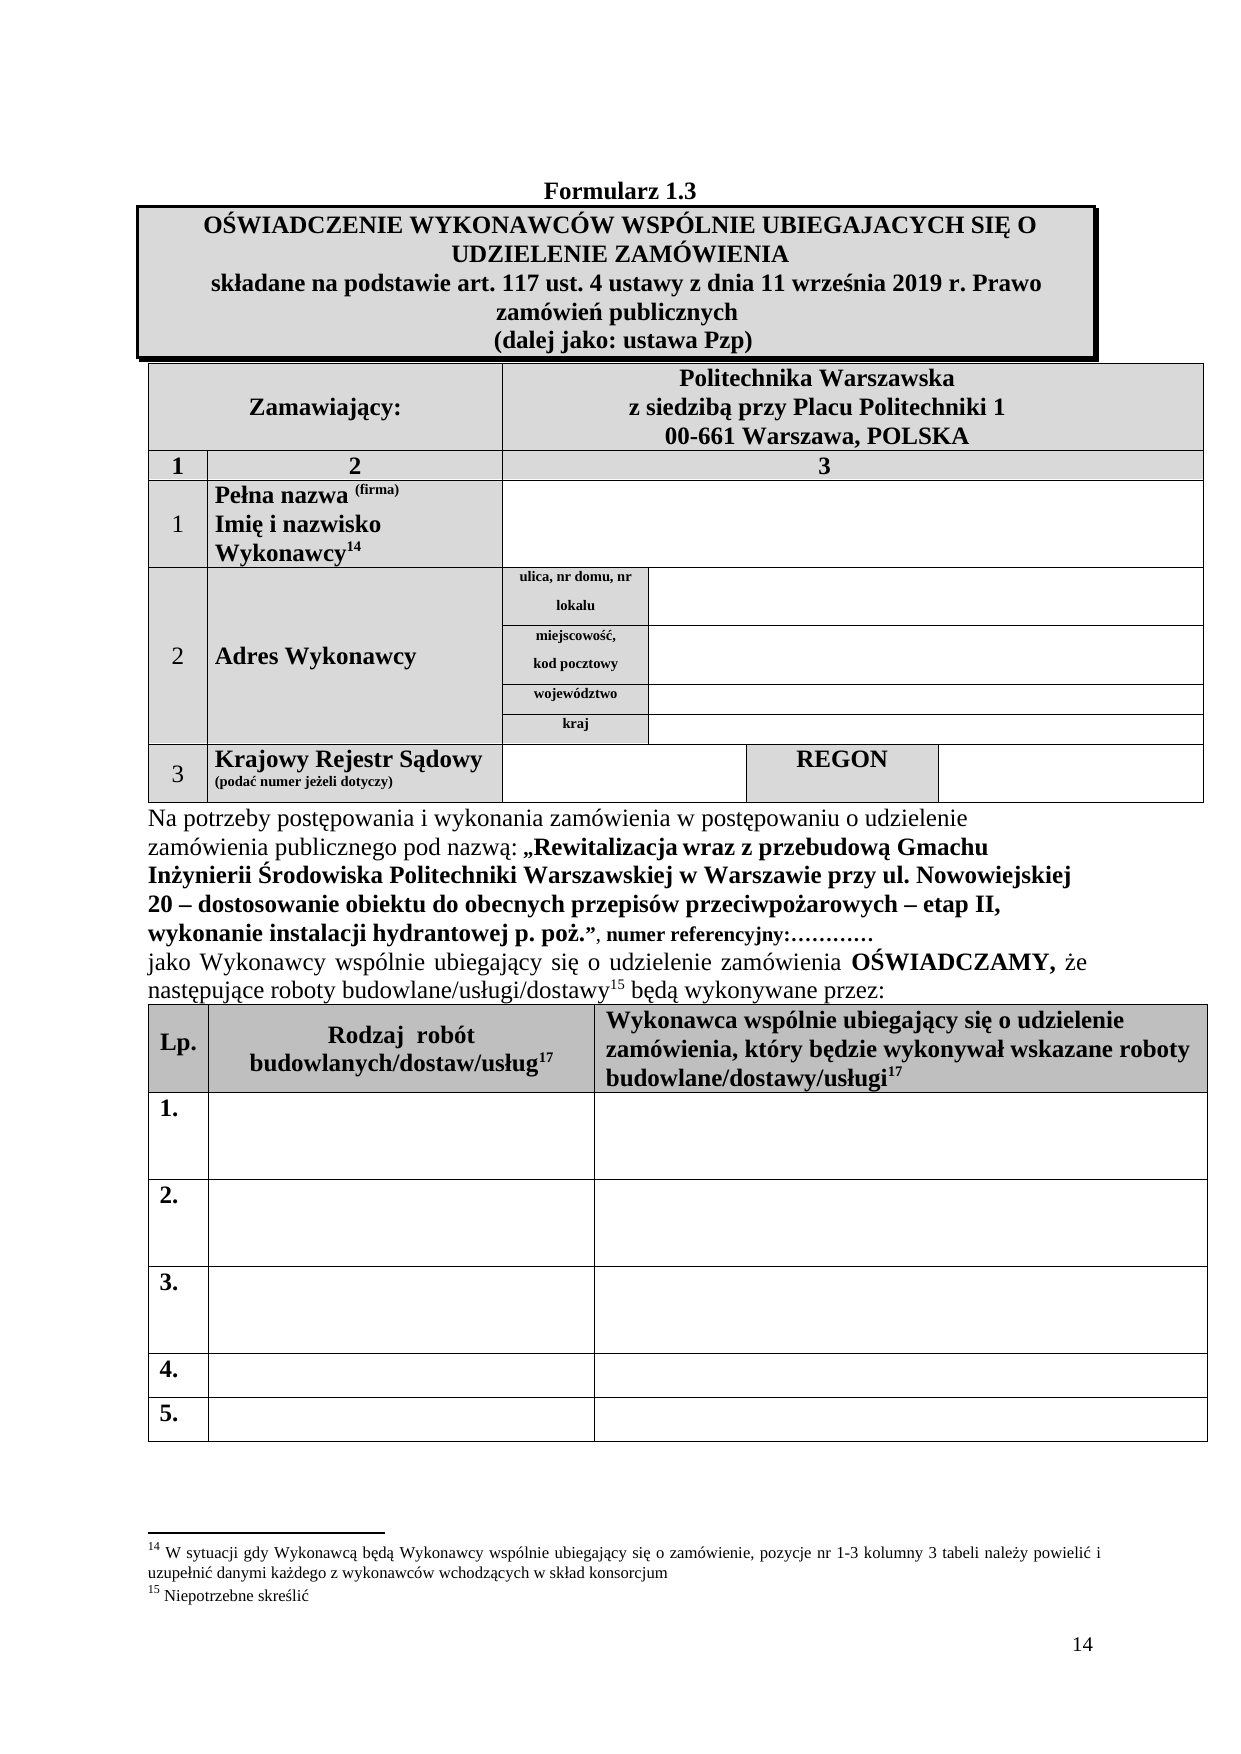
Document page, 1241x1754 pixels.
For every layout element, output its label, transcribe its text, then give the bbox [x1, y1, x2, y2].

table_cell 3 [149, 745, 207, 802]
table_cell [649, 715, 1203, 743]
table_header Rodzaj robót budowlanych/dostaw/usług17 [209, 1005, 594, 1092]
table_cell 2 [149, 568, 207, 743]
table_cell [209, 1267, 594, 1353]
table_cell [595, 1398, 1207, 1441]
text Na potrzeby postępowania i wykonania zamówienia w postępowaniu o udzielenie zamówienia publicznego pod nazwą: „Rewitalizacja wraz z przebudową Gmachu Inżynierii Środowiska Politechniki Warszawskiej w Warszawie przy ul. Nowowiejskiej 20 – dostosowanie obiektu do obecnych przepisów przeciwpożarowych – etap II, wykonanie instalacji hydrantowej p. poż.”, numer referencyjny:………… [148, 803, 1093, 947]
text jako Wykonawcy wspólnie ubiegający się o udzielenie zamówienia OŚWIADCZAMY, że następujące roboty budowlane/usługi/dostawy będą wykonywane przez: [148, 947, 1087, 1004]
table_cell [503, 481, 1203, 567]
table_cell 2 [208, 451, 502, 479]
table_cell [649, 685, 1203, 714]
table_cell [149, 1267, 208, 1353]
table_cell [209, 1180, 594, 1266]
table_cell [209, 1398, 594, 1441]
table_cell 4. [149, 1354, 208, 1397]
table_cell [209, 1093, 594, 1179]
table_cell województwo [503, 685, 648, 714]
table_cell [209, 1354, 594, 1397]
table_cell Adres Wykonawcy [208, 568, 502, 743]
table_cell REGON [747, 745, 938, 802]
text OŚWIADCZENIE WYKONAWCÓW WSPÓLNIE UBIEGAJACYCH SIĘ O UDZIELENIE ZAMÓWIENIA [139, 208, 1093, 263]
table_cell [649, 626, 1203, 684]
table_cell [595, 1267, 1207, 1353]
text Formularz 1.3 [148, 176, 1093, 205]
table_cell miejscowość, kod pocztowy [503, 626, 648, 684]
table_cell [939, 745, 1203, 802]
table_cell [149, 1093, 208, 1179]
table_header Zamawiający: [149, 364, 502, 450]
table_header Lp. [149, 1005, 208, 1092]
table_cell kraj [503, 715, 648, 743]
table_header Politechnika Warszawska z siedzibą przy Placu Politechniki 1 00-661 Warszawa, POLSKA [503, 364, 1203, 450]
table_cell [595, 1354, 1207, 1397]
text składane na podstawie art. 117 ust. 4 ustawy z dnia 11 września 2019 r. Prawo zamówień publicznych (dalej jako: ustawa Pzp) [139, 263, 1093, 356]
table_cell 1 [149, 481, 207, 567]
table_cell ulica, nr domu, nr lokalu [503, 568, 648, 625]
table_cell 1 [149, 451, 207, 479]
table_cell [649, 568, 1203, 625]
table_cell 3 [503, 451, 1203, 479]
table_cell [595, 1093, 1207, 1179]
table_cell Pełna nazwa (firma) Imię i nazwisko Wykonawcy [208, 481, 502, 567]
table_cell [149, 1180, 208, 1266]
table_cell [503, 745, 746, 802]
table_cell 5. [149, 1398, 208, 1441]
table_cell [595, 1180, 1207, 1266]
table_cell Krajowy Rejestr Sądowy (podać numer jeżeli dotyczy) [208, 745, 502, 802]
table_header Wykonawca wspólnie ubiegający się o udzielenie zamówienia, który będzie wykonywał wskazane roboty budowlane/dostawy/usługi17 [595, 1005, 1207, 1092]
